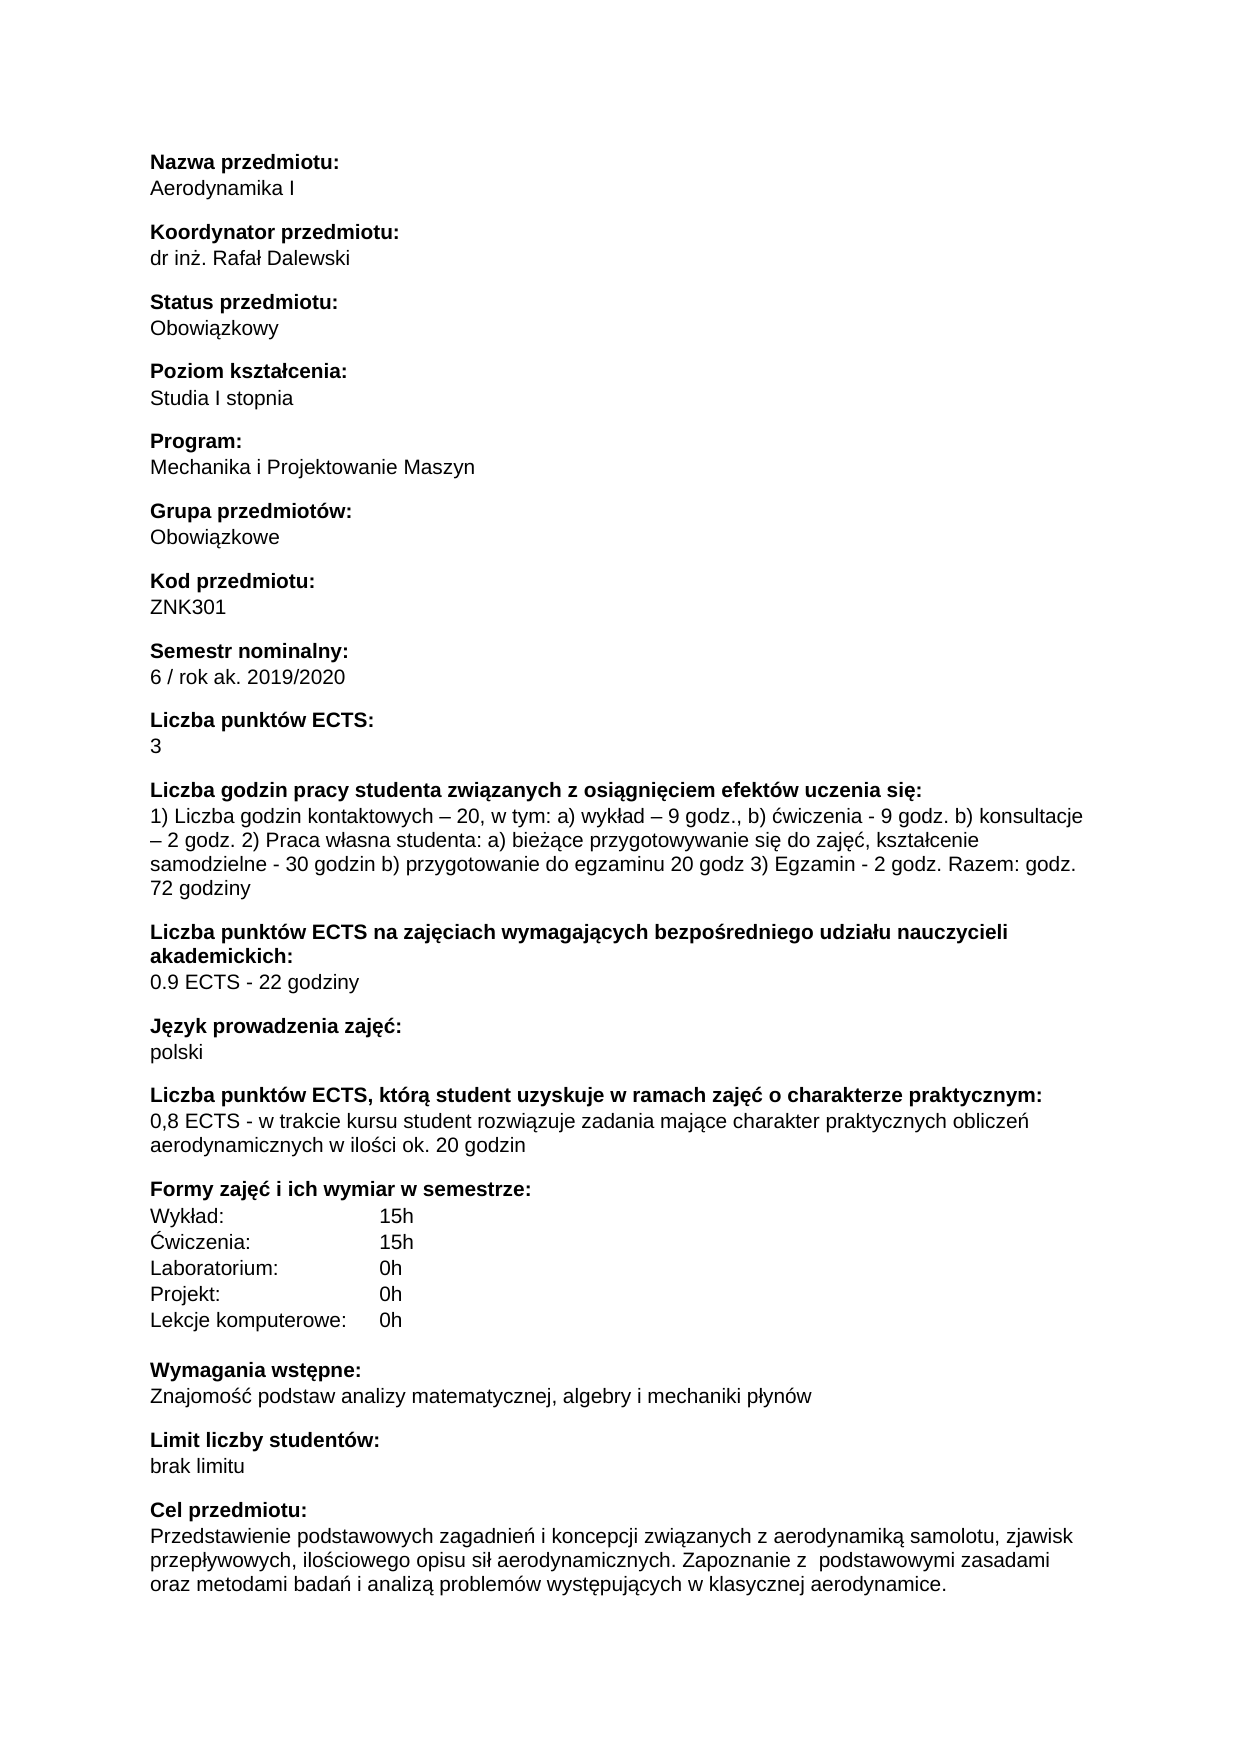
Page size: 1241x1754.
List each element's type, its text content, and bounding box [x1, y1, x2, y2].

text Limit liczby studentów: [150, 1428, 1090, 1452]
text Cel przedmiotu: [150, 1497, 1090, 1521]
table_header 15h [369, 1204, 597, 1228]
text 0,8 ECTS - w trakcie kursu student rozwiązuje zadania mające charakter praktycznych obliczeń aerodynamicznych w ilości ok. 20 godzin [150, 1109, 1090, 1157]
text 0.9 ECTS - 22 godziny [150, 970, 1090, 994]
text Grupa przedmiotów: [150, 499, 1090, 523]
text Koordynator przedmiotu: [150, 220, 1090, 244]
text Poziom kształcenia: [150, 359, 1090, 383]
text Obowiązkowe [150, 525, 1090, 549]
text 6 / rok ak. 2019/2020 [150, 664, 1090, 688]
table_cell Projekt: [140, 1282, 367, 1306]
text Status przedmiotu: [150, 289, 1090, 313]
text Znajomość podstaw analizy matematycznej, algebry i mechaniki płynów [150, 1384, 1090, 1408]
text brak limitu [150, 1454, 1090, 1478]
text 3 [150, 734, 1090, 758]
text Przedstawienie podstawowych zagadnień i koncepcji związanych z aerodynamiką samolotu, zjawisk przepływowych, ilościowego opisu sił aerodynamicznych. Zapoznanie z podstawowymi zasadami oraz metodami badań i analizą problemów występujących w klasycznej aerodynamice. [150, 1523, 1090, 1595]
text Wymagania wstępne: [150, 1358, 1090, 1382]
table_cell 0h [369, 1306, 597, 1332]
text Formy zajęć i ich wymiar w semestrze: [150, 1177, 1090, 1201]
text dr inż. Rafał Dalewski [150, 246, 1090, 270]
text Nazwa przedmiotu: [150, 150, 1090, 174]
text Program: [150, 429, 1090, 453]
text Liczba punktów ECTS, którą student uzyskuje w ramach zajęć o charakterze praktycznym: [150, 1083, 1090, 1107]
table_cell Ćwiczenia: [140, 1230, 367, 1254]
text Aerodynamika I [150, 176, 1090, 200]
text Studia I stopnia [150, 385, 1090, 409]
text 1) Liczba godzin kontaktowych – 20, w tym: a) wykład – 9 godz., b) ćwiczenia - 9 godz. b) konsultacje – 2 godz. 2) Praca własna studenta: a) bieżące przygotowywanie się do zajęć, kształcenie samodzielne - 30 godzin b) przygotowanie do egzaminu 20 godz 3) Egzamin - 2 godz. Razem: godz. 72 godziny [150, 804, 1090, 900]
text Liczba godzin pracy studenta związanych z osiągnięciem efektów uczenia się: [150, 778, 1090, 802]
table_cell Laboratorium: [140, 1256, 367, 1280]
table_cell 15h [369, 1228, 597, 1254]
table_cell 0h [369, 1280, 597, 1306]
text polski [150, 1039, 1090, 1063]
text Obowiązkowy [150, 316, 1090, 339]
text Liczba punktów ECTS na zajęciach wymagających bezpośredniego udziału nauczycieli akademickich: [150, 920, 1090, 968]
text Język prowadzenia zajęć: [150, 1013, 1090, 1037]
text ZNK301 [150, 595, 1090, 619]
table_cell 0h [369, 1254, 597, 1280]
text Liczba punktów ECTS: [150, 708, 1090, 732]
table_header Wykład: [140, 1204, 367, 1228]
text Mechanika i Projektowanie Maszyn [150, 455, 1090, 479]
text Kod przedmiotu: [150, 569, 1090, 593]
table_cell Lekcje komputerowe: [140, 1308, 367, 1332]
text Semestr nominalny: [150, 638, 1090, 662]
